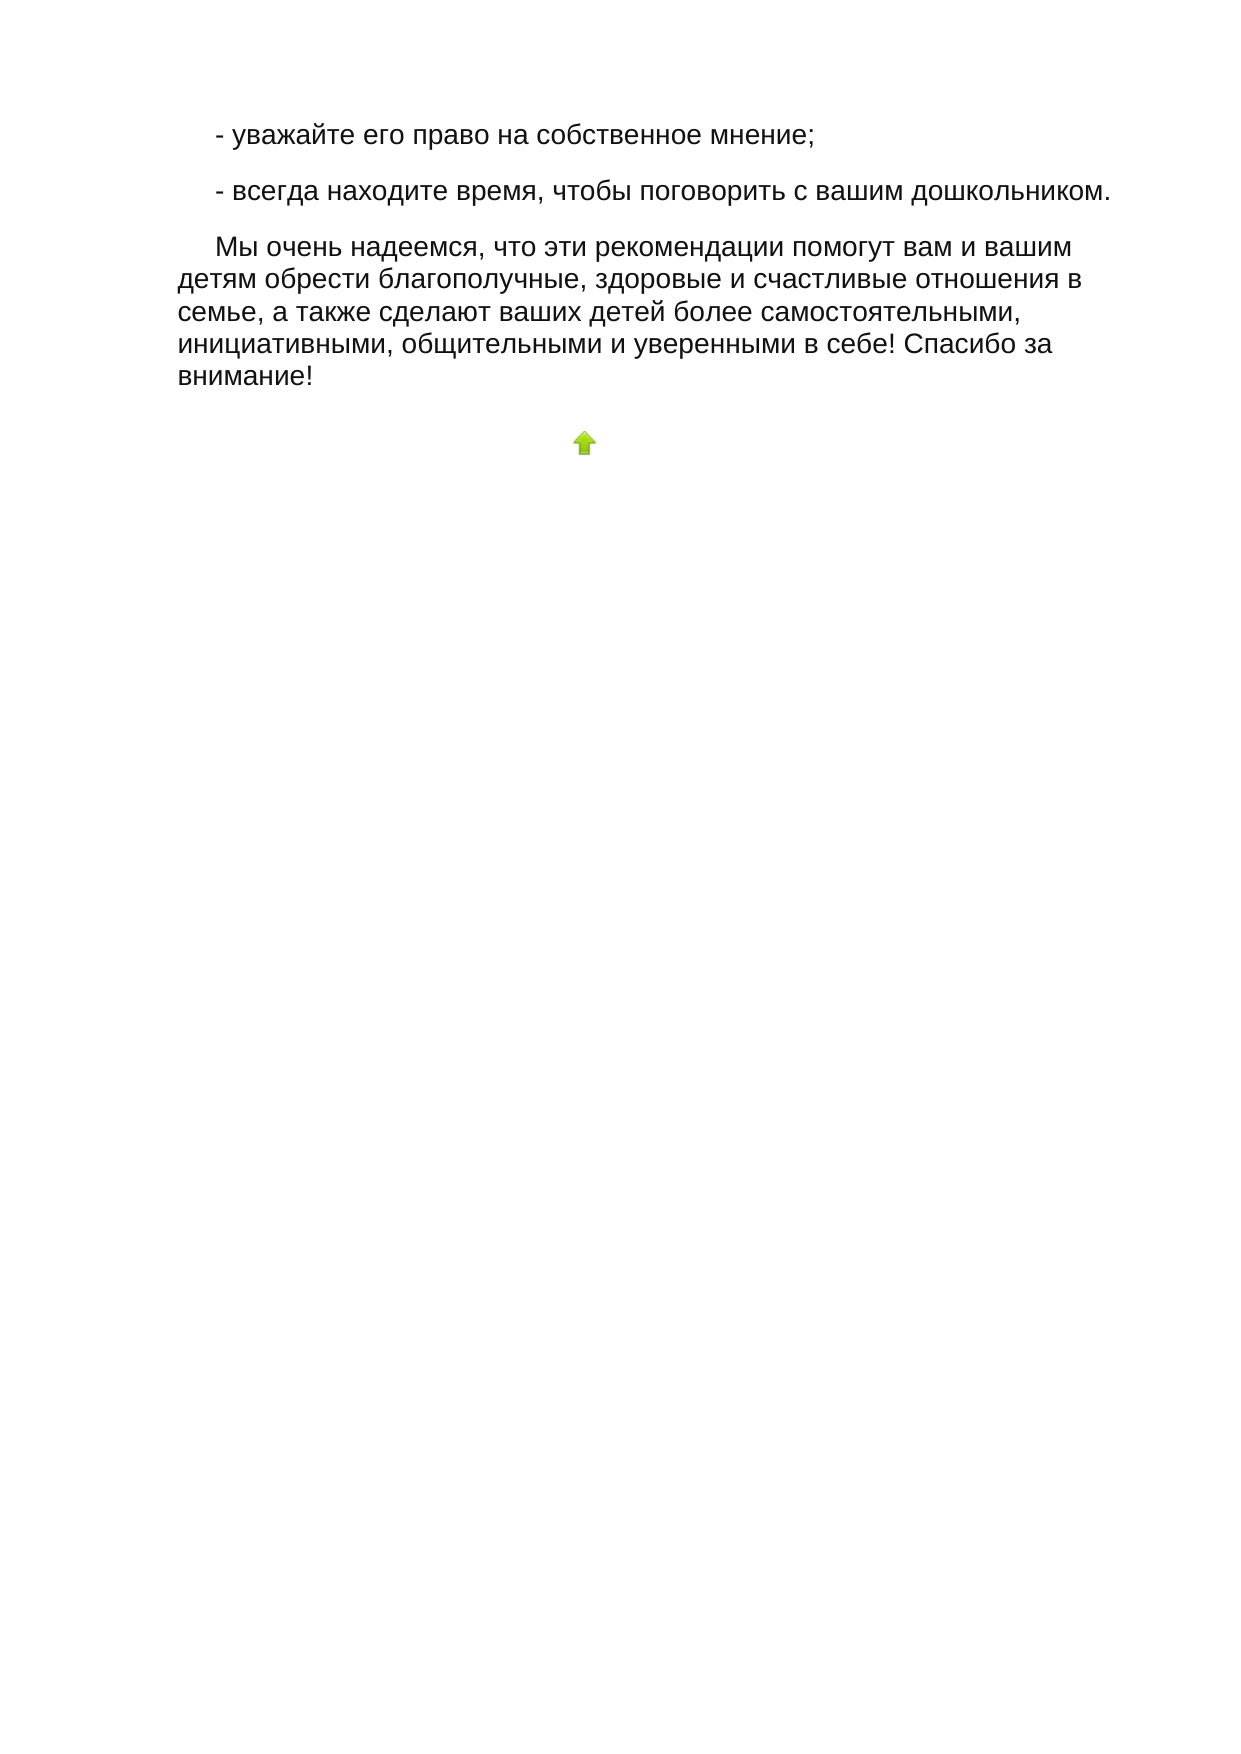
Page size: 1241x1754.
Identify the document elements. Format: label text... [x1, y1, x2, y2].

text +3 Голосовать [177, 415, 1152, 466]
text Мы очень надеемся, что эти рекомендации помогут вам и вашим детям обрести благополучные, здоровые и счастливые отношения в семье, а также сделают ваших детей более самостоятельными, инициативными, общительными и уверенными в себе! Спасибо за внимание! [177, 230, 1152, 392]
text - уважайте его право на собственное мнение; [177, 118, 1152, 151]
text - всегда находите время, чтобы поговорить с вашим дошкольником. [177, 174, 1152, 206]
picture [573, 431, 598, 457]
